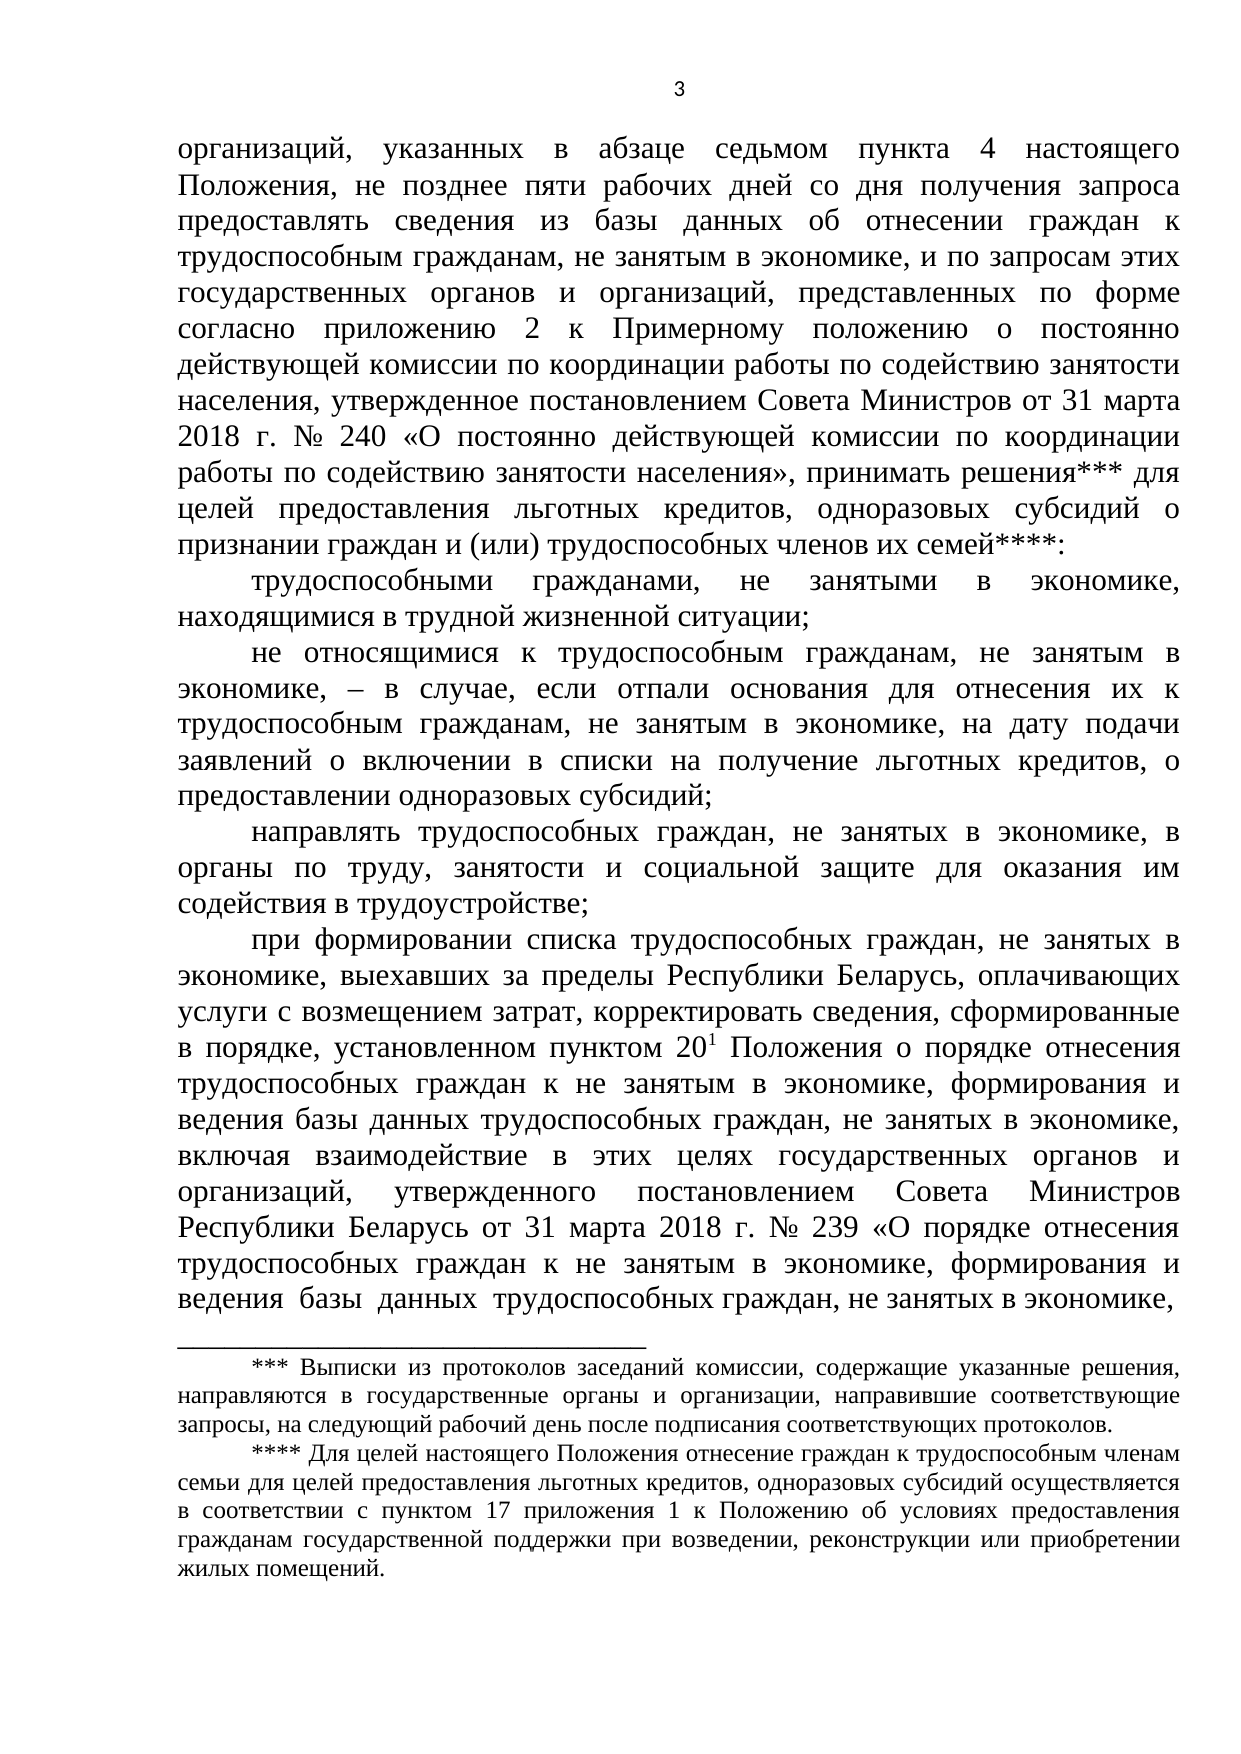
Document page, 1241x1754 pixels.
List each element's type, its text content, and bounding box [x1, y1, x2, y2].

text *** Выписки из протоколов заседаний комиссии, содержащие указанные решения, направляются в государственные органы и организации, направившие соответствующие запросы, на следующий рабочий день после подписания соответствующих протоколов. [177, 1352, 1181, 1438]
text ______________________________ [177, 1316, 1181, 1352]
text **** Для целей настоящего Положения отнесение граждан к трудоспособным членам семьи для целей предоставления льготных кредитов, одноразовых субсидий осуществляется в соответствии с пунктом 17 приложения 1 к Положению об условиях предоставления гражданам государственной поддержки при возведении, реконструкции или приобретении жилых помещений. [177, 1438, 1181, 1582]
text трудоспособными гражданами, не занятыми в экономике, находящимися в трудной жизненной ситуации; [177, 561, 1181, 633]
text организаций, указанных в абзаце седьмом пункта 4 настоящего Положения, не позднее пяти рабочих дней со дня получения запроса предоставлять сведения из базы данных об отнесении граждан к трудоспособным гражданам, не занятым в экономике, и по запросам этих государственных органов и организаций, представленных по форме согласно приложению 2 к Примерному положению о постоянно действующей комиссии по координации работы по содействию занятости населения, утвержденное постановлением Совета Министров от 31 марта 2018 г. № 240 «О постоянно действующей комиссии по координации работы по содействию занятости населения», принимать решения*** для целей предоставления льготных кредитов, одноразовых субсидий о признании граждан и (или) трудоспособных членов их семей****: [177, 130, 1181, 561]
text направлять трудоспособных граждан, не занятых в экономике, в органы по труду, занятости и социальной защите для оказания им содействия в трудоустройстве; [177, 813, 1181, 920]
text не относящимися к трудоспособным гражданам, не занятым в экономике, – в случае, если отпали основания для отнесения их к трудоспособным гражданам, не занятым в экономике, на дату подачи заявлений о включении в списки на получение льготных кредитов, о предоставлении одноразовых субсидий; [177, 633, 1181, 813]
text при формировании списка трудоспособных граждан, не занятых в экономике, выехавших за пределы Республики Беларусь, оплачивающих услуги с возмещением затрат, корректировать сведения, сформированные в порядке, установленном пунктом 201 Положения о порядке отнесения трудоспособных граждан к не занятым в экономике, формирования и ведения базы данных трудоспособных граждан, не занятых в экономике, включая взаимодействие в этих целях государственных органов и организаций, утвержденного постановлением Совета Министров Республики Беларусь от 31 марта 2018 г. № 239 «О порядке отнесения трудоспособных граждан к не занятым в экономике, формирования и ведения базы данных трудоспособных граждан, не занятых в экономике, [177, 920, 1181, 1316]
